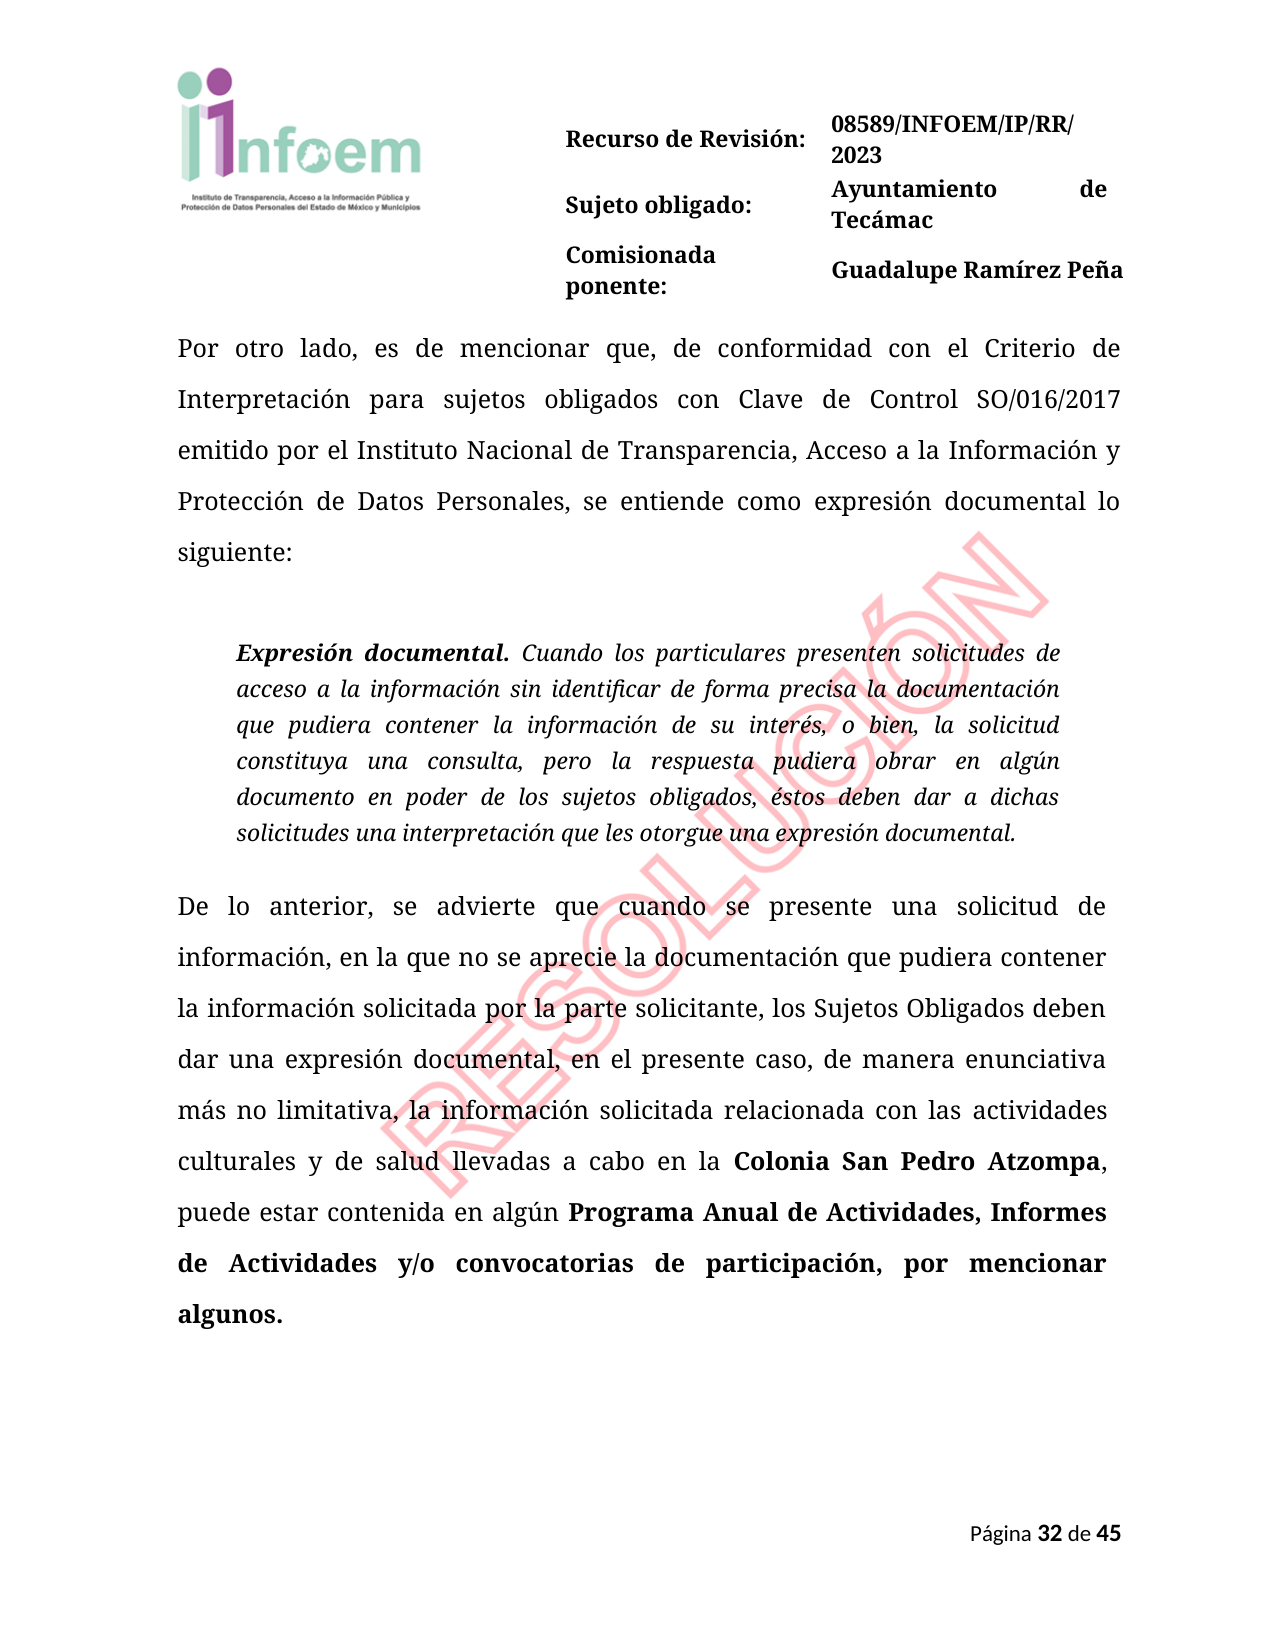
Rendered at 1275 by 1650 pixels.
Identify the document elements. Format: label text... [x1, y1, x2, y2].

picture [57, 7, 1275, 1650]
text Expresión documental. Cuando los particulares presenten solicitudes de acceso a la información sin identificar de forma precisa la documentación que pudiera contener la información de su interés, o bien, la solicitud constituya una consulta, pero la respuesta pudiera obrar en algún documento en poder de los sujetos obligados, éstos deben dar a dichas solicitudes una interpretación que les otorgue una expresión documental. [236, 637, 1063, 848]
text Por otro lado, es de mencionar que, de conformidad con el Criterio de Interpretación para sujetos obligados con Clave de Control SO/016/2017 emitido por el Instituto Nacional de Transparencia, Acceso a la Información y Protección de Datos Personales, se entiende como expresión documental lo siguiente: [177, 331, 1121, 569]
text De lo anterior, se advierte que cuando se presente una solicitud de información, en la que no se aprecie la documentación que pudiera contener la información solicitada por la parte solicitante, los Sujetos Obligados deben dar una expresión documental, en el presente caso, de manera enunciativa más no limitativa, la información solicitada relacionada con las actividades culturales y de salud llevadas a cabo en la Colonia San Pedro Atzompa, puede estar contenida en algún Programa Anual de Actividades, Informes de Actividades y/o convocatorias de participación, por mencionar algunos. [177, 889, 1107, 1331]
